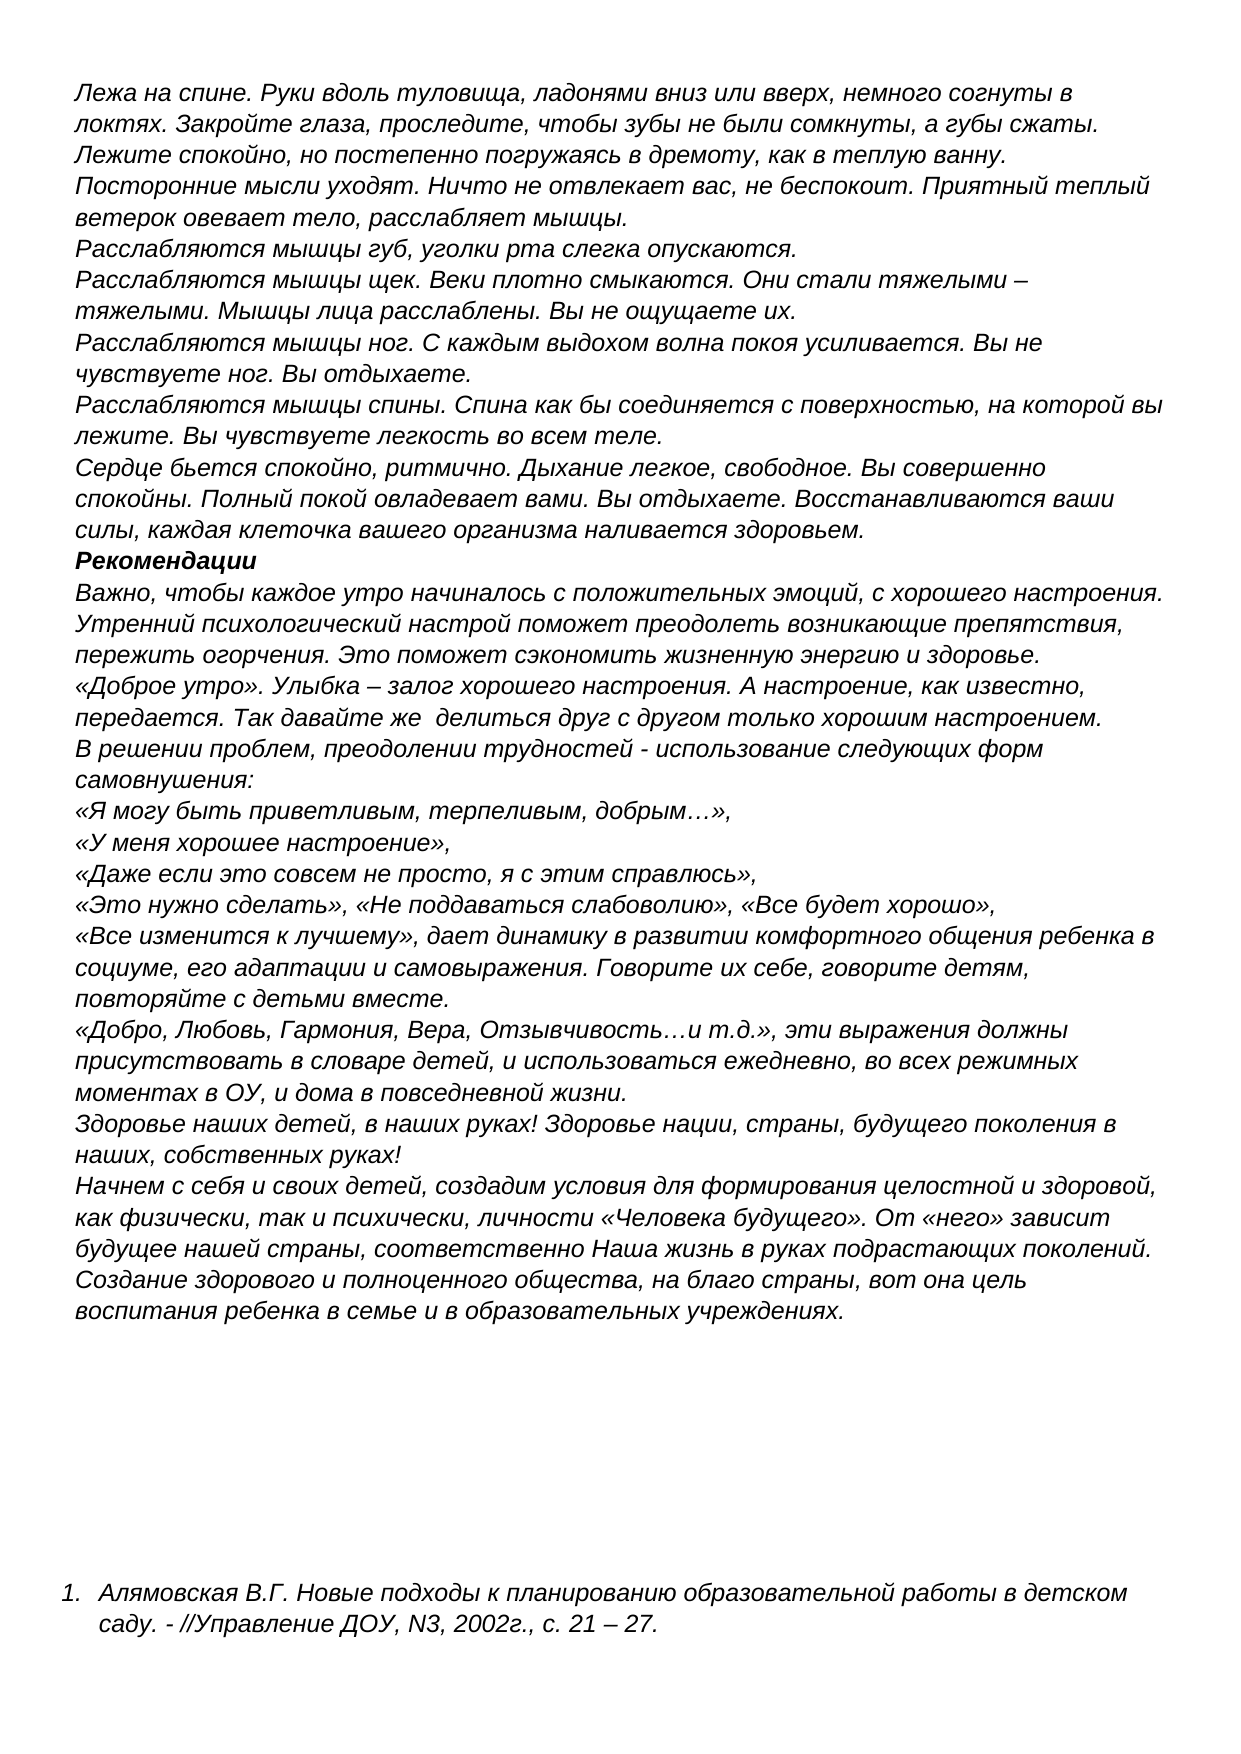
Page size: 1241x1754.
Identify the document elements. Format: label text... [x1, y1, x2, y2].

list Алямовская В.Г. Новые подходы к планированию образовательной работы в детском саду. - //Управление ДОУ, N3, 2002г., с. 21 – 27. [61, 1575, 1142, 1637]
text «Добро, Любовь, Гармония, Вера, Отзывчивость…и т.д.», эти выражения должны присутствовать в словаре детей, и использоваться ежедневно, во всех режимных моментах в ОУ, и дома в повседневной жизни. [75, 1012, 1165, 1106]
text «У меня хорошее настроение», [75, 825, 1165, 856]
text Утренний психологический настрой поможет преодолеть возникающие препятствия, пережить огорчения. Это поможет сэкономить жизненную энергию и здоровье. [75, 606, 1165, 669]
text «Это нужно сделать», «Не поддаваться слабоволию», «Все будет хорошо», [75, 887, 1165, 919]
text Рекомендации [75, 544, 1165, 575]
text «Я могу быть приветливым, терпеливым, добрым…», [75, 794, 1165, 825]
text «Все изменится к лучшему», дает динамику в развитии комфортного общения ребенка в социуме, его адаптации и самовыражения. Говорите их себе, говорите детям, повторяйте с детьми вместе. [75, 919, 1165, 1012]
text Расслабляются мышцы спины. Спина как бы соединяется с поверхностью, на которой вы лежите. Вы чувствуете легкость во всем теле. [75, 387, 1165, 450]
text Лежа на спине. Руки вдоль туловища, ладонями вниз или вверх, немного согнуты в локтях. Закройте глаза, проследите, чтобы зубы не были сомкнуты, а губы сжаты. Лежите спокойно, но постепенно погружаясь в дремоту, как в теплую ванну. Посторонние мысли уходят. Ничто не отвлекает вас, не беспокоит. Приятный теплый ветерок овевает тело, расслабляет мышцы. [75, 75, 1165, 231]
text Сердце бьется спокойно, ритмично. Дыхание легкое, свободное. Вы совершенно спокойны. Полный покой овладевает вами. Вы отдыхаете. Восстанавливаются ваши силы, каждая клеточка вашего организма наливается здоровьем. [75, 450, 1165, 544]
text В решении проблем, преодолении трудностей - использование следующих форм самовнушения: [75, 731, 1165, 794]
text «Доброе утро». Улыбка – залог хорошего настроения. А настроение, как известно, передается. Так давайте же делиться друг с другом только хорошим настроением. [75, 669, 1165, 731]
text Здоровье наших детей, в наших руках! Здоровье нации, страны, будущего поколения в наших, собственных руках! [75, 1106, 1165, 1169]
text Расслабляются мышцы щек. Веки плотно смыкаются. Они стали тяжелыми – тяжелыми. Мышцы лица расслаблены. Вы не ощущаете их. [75, 262, 1165, 325]
text Расслабляются мышцы ног. С каждым выдохом волна покоя усиливается. Вы не чувствуете ног. Вы отдыхаете. [75, 325, 1165, 387]
text «Даже если это совсем не просто, я с этим справлюсь», [75, 856, 1165, 887]
text Расслабляются мышцы губ, уголки рта слегка опускаются. [75, 231, 1165, 262]
text Начнем с себя и своих детей, создадим условия для формирования целостной и здоровой, как физически, так и психически, личности «Человека будущего». От «него» зависит будущее нашей страны, соответственно Наша жизнь в руках подрастающих поколений. Создание здорового и полноценного общества, на благо страны, вот она цель воспитания ребенка в семье и в образовательных учреждениях. [75, 1169, 1165, 1325]
text Важно, чтобы каждое утро начиналось с положительных эмоций, с хорошего настроения. [75, 575, 1165, 606]
